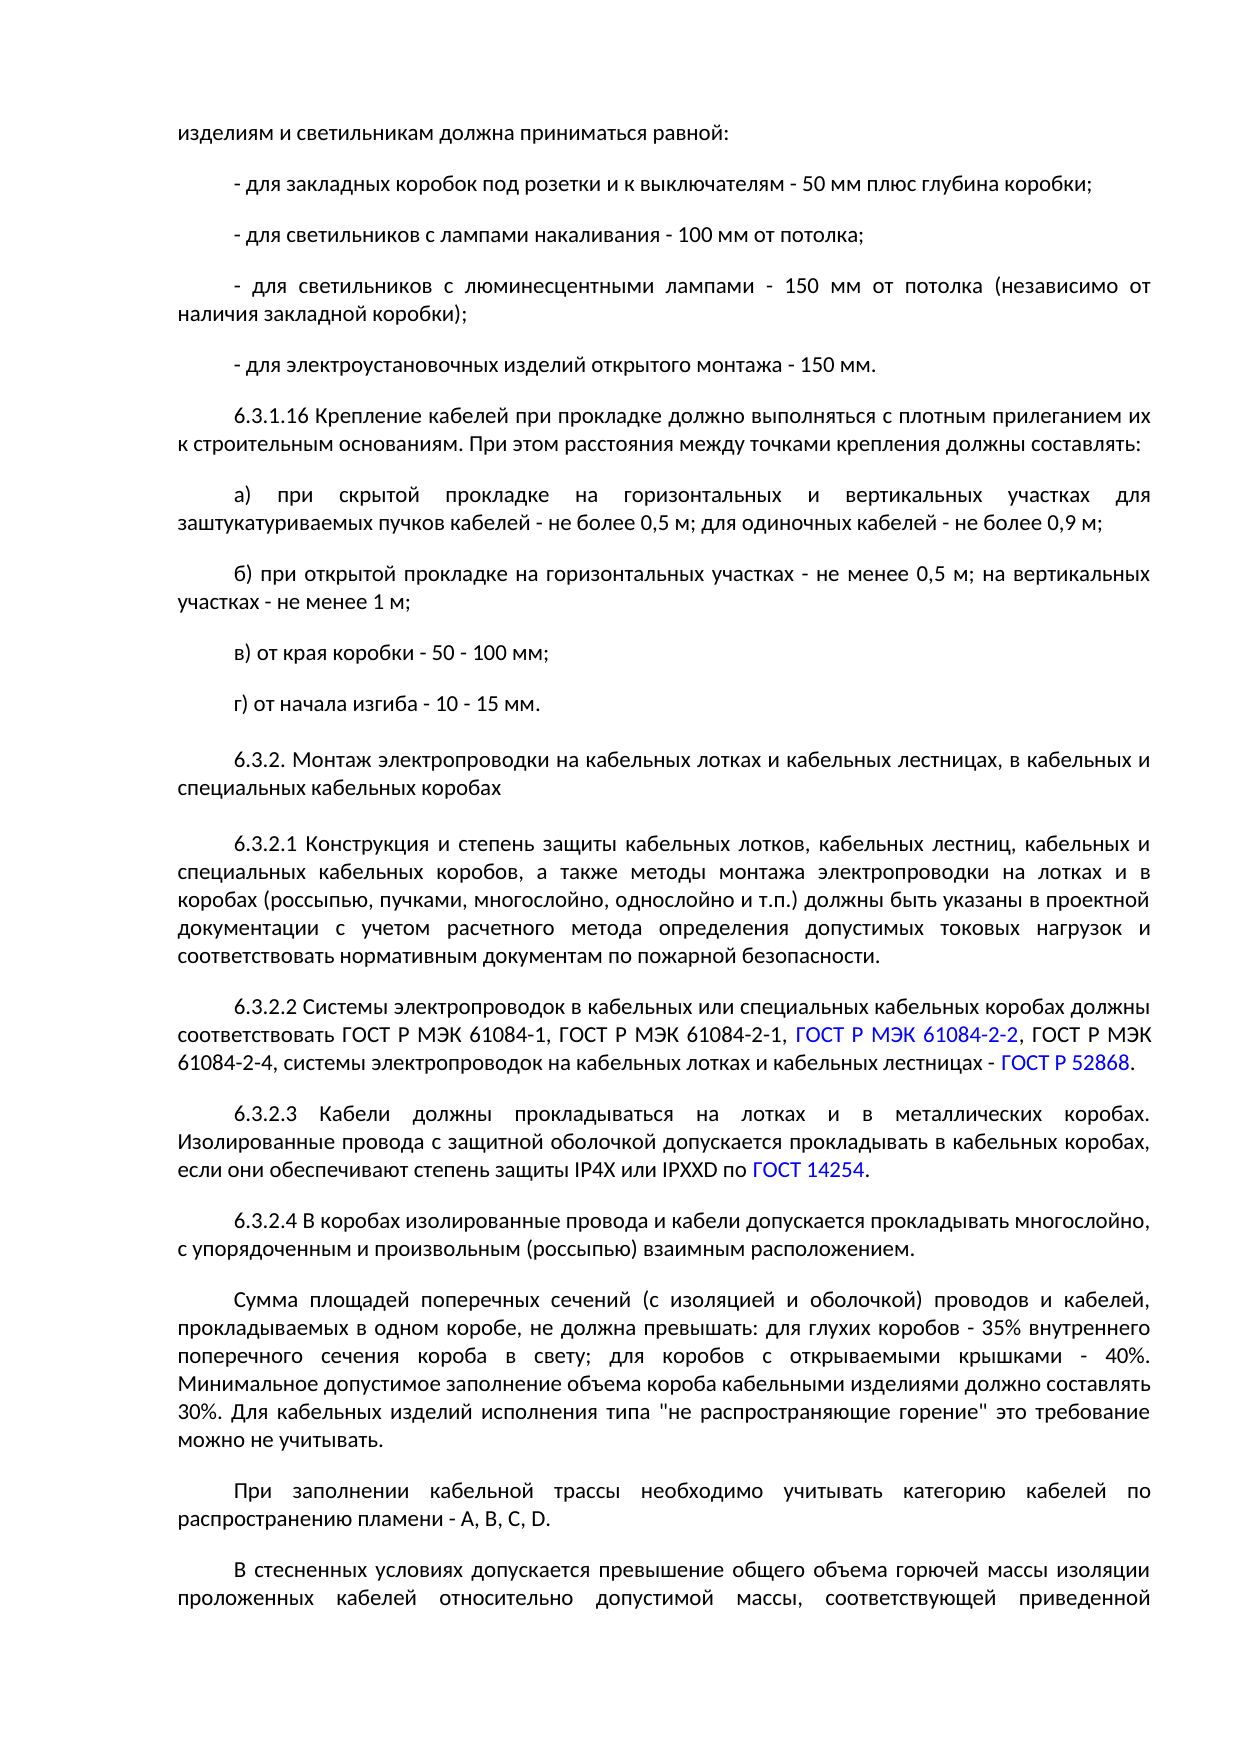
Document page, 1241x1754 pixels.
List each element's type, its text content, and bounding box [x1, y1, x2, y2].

text - для светильников с лампами накаливания - 100 мм от потолка; [177, 220, 1152, 248]
text 6.3.2.2 Системы электропроводок в кабельных или специальных кабельных коробах должны соответствовать ГОСТ Р МЭК 61084-1, ГОСТ Р МЭК 61084-2-1, ГОСТ Р МЭК 61084-2-2, ГОСТ Р МЭК 61084-2-4, системы электропроводок на кабельных лотках и кабельных лестницах - ГОСТ Р 52868. [177, 992, 1152, 1076]
text - для светильников с люминесцентными лампами - 150 мм от потолка (независимо от наличия закладной коробки); [177, 271, 1152, 327]
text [177, 118, 1152, 146]
text б) при открытой прокладке на горизонтальных участках - не менее 0,5 м; на вертикальных участках - не менее 1 м; [177, 559, 1152, 615]
text 6.3.2.1 Конструкция и степень защиты кабельных лотков, кабельных лестниц, кабельных и специальных кабельных коробов, а также методы монтажа электропроводки на лотках и в коробах (россыпью, пучками, многослойно, однослойно и т.п.) должны быть указаны в проектной документации с учетом расчетного метода определения допустимых токовых нагрузок и соответствовать нормативным документам по пожарной безопасности. [177, 829, 1152, 969]
text Сумма площадей поперечных сечений (с изоляцией и оболочкой) проводов и кабелей, прокладываемых в одном коробе, не должна превышать: для глухих коробов - 35% внутреннего поперечного сечения короба в свету; для коробов с открываемыми крышками - 40%. Минимальное допустимое заполнение объема короба кабельными изделиями должно составлять 30%. Для кабельных изделий исполнения типа "не распространяющие горение" это требование можно не учитывать. [177, 1285, 1152, 1453]
text При заполнении кабельной трассы необходимо учитывать категорию кабелей по распространению пламени - A, B, C, D. [177, 1476, 1152, 1532]
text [177, 1555, 1152, 1611]
text г) от начала изгиба - 10 - 15 мм. [177, 689, 1152, 717]
text - для закладных коробок под розетки и к выключателям - 50 мм плюс глубина коробки; [177, 169, 1152, 197]
text - для электроустановочных изделий открытого монтажа - 150 мм. [177, 350, 1152, 378]
text 6.3.2. Монтаж электропроводки на кабельных лотках и кабельных лестницах, в кабельных и специальных кабельных коробах [177, 745, 1152, 801]
text 6.3.2.3 Кабели должны прокладываться на лотках и в металлических коробах. Изолированные провода с защитной оболочкой допускается прокладывать в кабельных коробах, если они обеспечивают степень защиты IP4X или IPXXD по ГОСТ 14254. [177, 1099, 1152, 1183]
text 6.3.2.4 В коробах изолированные провода и кабели допускается прокладывать многослойно, с упорядоченным и произвольным (россыпью) взаимным расположением. [177, 1206, 1152, 1262]
text а) при скрытой прокладке на горизонтальных и вертикальных участках для заштукатуриваемых пучков кабелей - не более 0,5 м; для одиночных кабелей - не более 0,9 м; [177, 480, 1152, 536]
text 6.3.1.16 Крепление кабелей при прокладке должно выполняться с плотным прилеганием их к строительным основаниям. При этом расстояния между точками крепления должны составлять: [177, 401, 1152, 457]
text в) от края коробки - 50 - 100 мм; [177, 638, 1152, 666]
